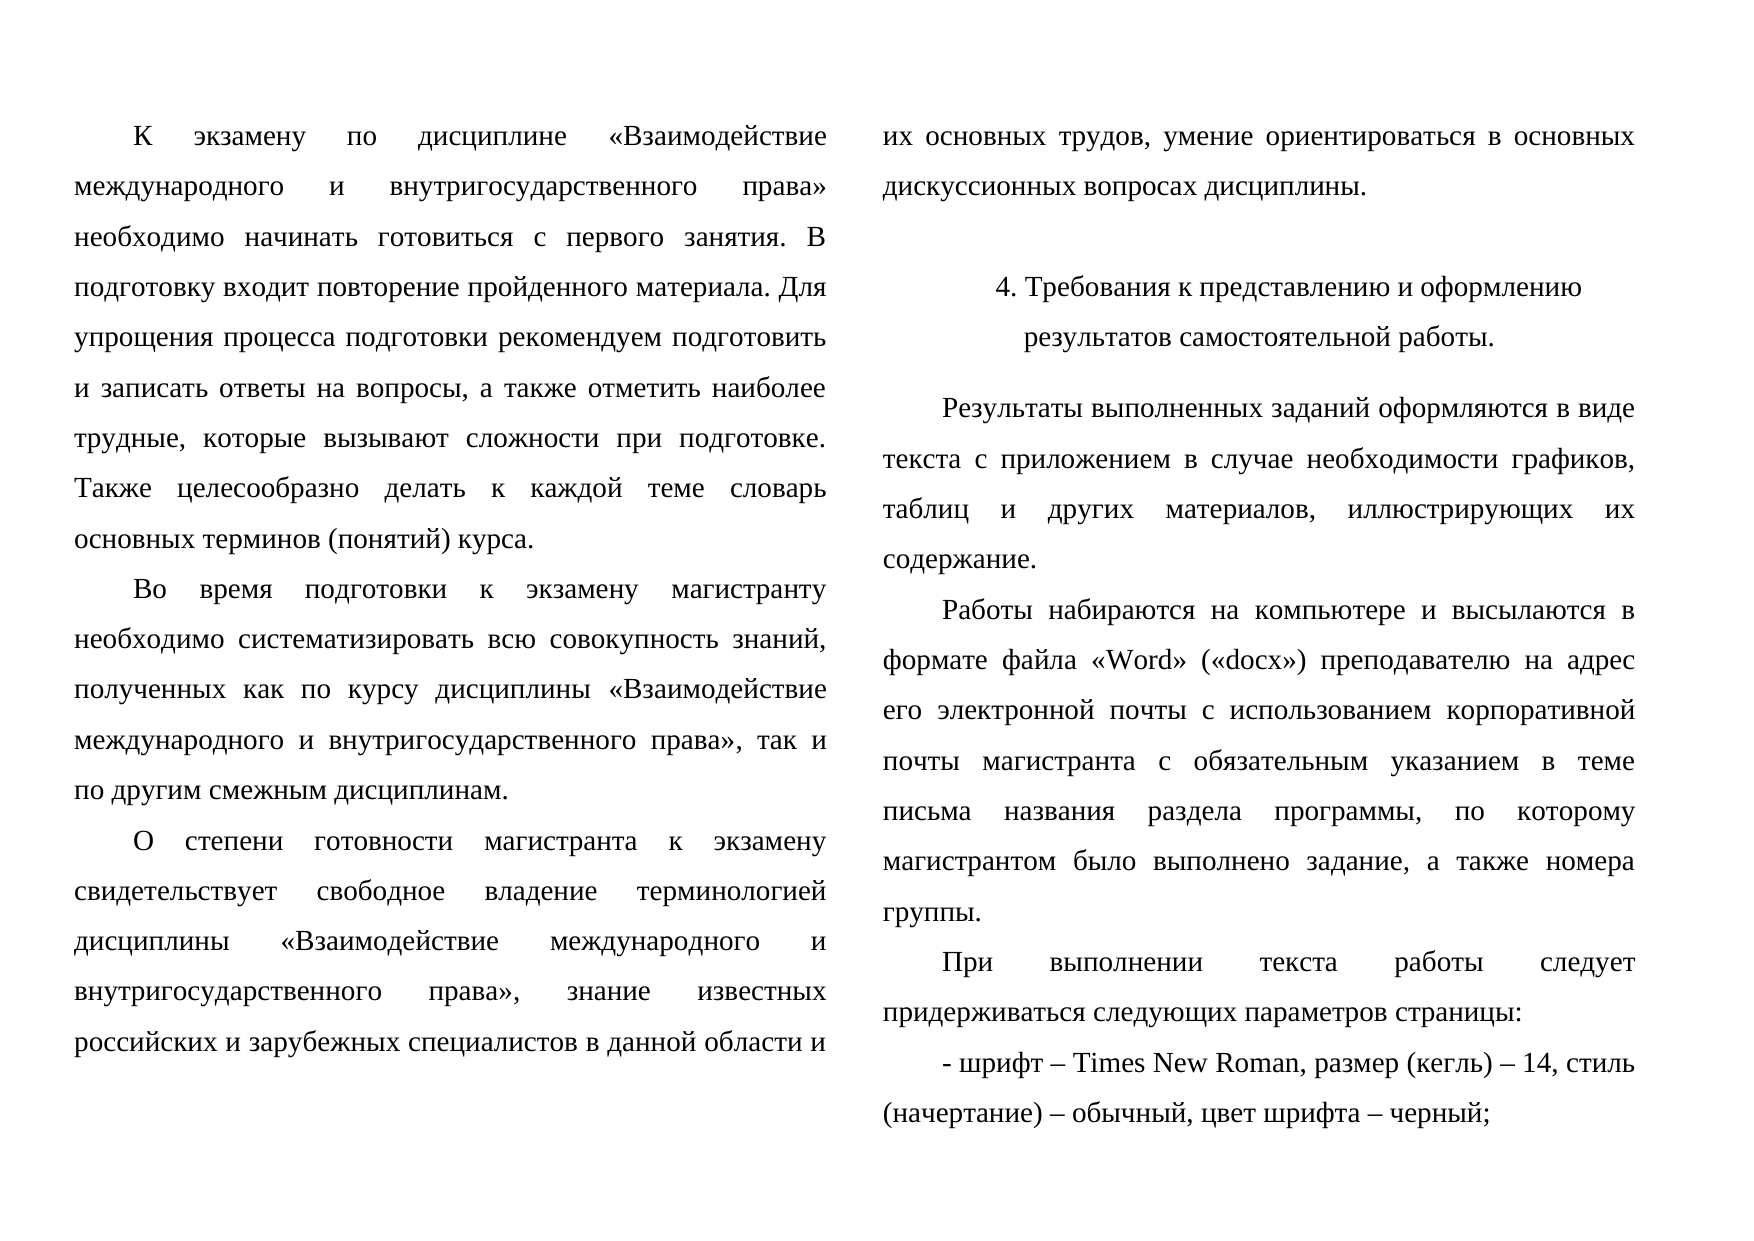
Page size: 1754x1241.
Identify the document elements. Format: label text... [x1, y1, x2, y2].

text О степени готовности магистранта к экзамену свидетельствует свободное владение терминологией дисциплины «Взаимодействие международного и внутригосударственного права», знание известных российских и зарубежных специалистов в данной области и их основных трудов, умение ориентироваться в основных дискуссионных вопросах дисциплины. [883, 118, 1636, 202]
text При выполнении текста работы следует придерживаться следующих параметров страницы: [883, 944, 1636, 1028]
text К экзамену по дисциплине «Взаимодействие международного и внутригосударственного права» необходимо начинать готовиться с первого занятия. В подготовку входит повторение пройденного материала. Для упрощения процесса подготовки рекомендуем подготовить и записать ответы на вопросы, а также отметить наиболее трудные, которые вызывают сложности при подготовке. Также целесообразно делать к каждой теме словарь основных терминов (понятий) курса. [74, 118, 827, 554]
text - шрифт – Times New Roman, размер (кегль) – 14, стиль (начертание) – обычный, цвет шрифта – черный; [883, 1045, 1636, 1128]
text Работы набираются на компьютере и высылаются в формате файла «Word» («docx») преподавателю на адрес его электронной почты с использованием корпоративной почты магистранта с обязательным указанием в теме письма названия раздела программы, по которому магистрантом было выполнено задание, а также номера группы. [883, 592, 1636, 927]
text Результаты выполненных заданий оформляются в виде текста с приложением в случае необходимости графиков, таблиц и других материалов, иллюстрирующих их содержание. [883, 391, 1636, 575]
text О степени готовности магистранта к экзамену свидетельствует свободное владение терминологией дисциплины «Взаимодействие международного и внутригосударственного права», знание известных российских и зарубежных специалистов в данной области и их основных трудов, умение ориентироваться в основных дискуссионных вопросах дисциплины. [74, 823, 827, 1057]
text Во время подготовки к экзамену магистранту необходимо систематизировать всю совокупность знаний, полученных как по курсу дисциплины «Взаимодействие международного и внутригосударственного права», так и по другим смежным дисциплинам. [74, 571, 827, 806]
text 4. Требования к представлению и оформлению результатов самостоятельной работы. [883, 269, 1636, 353]
